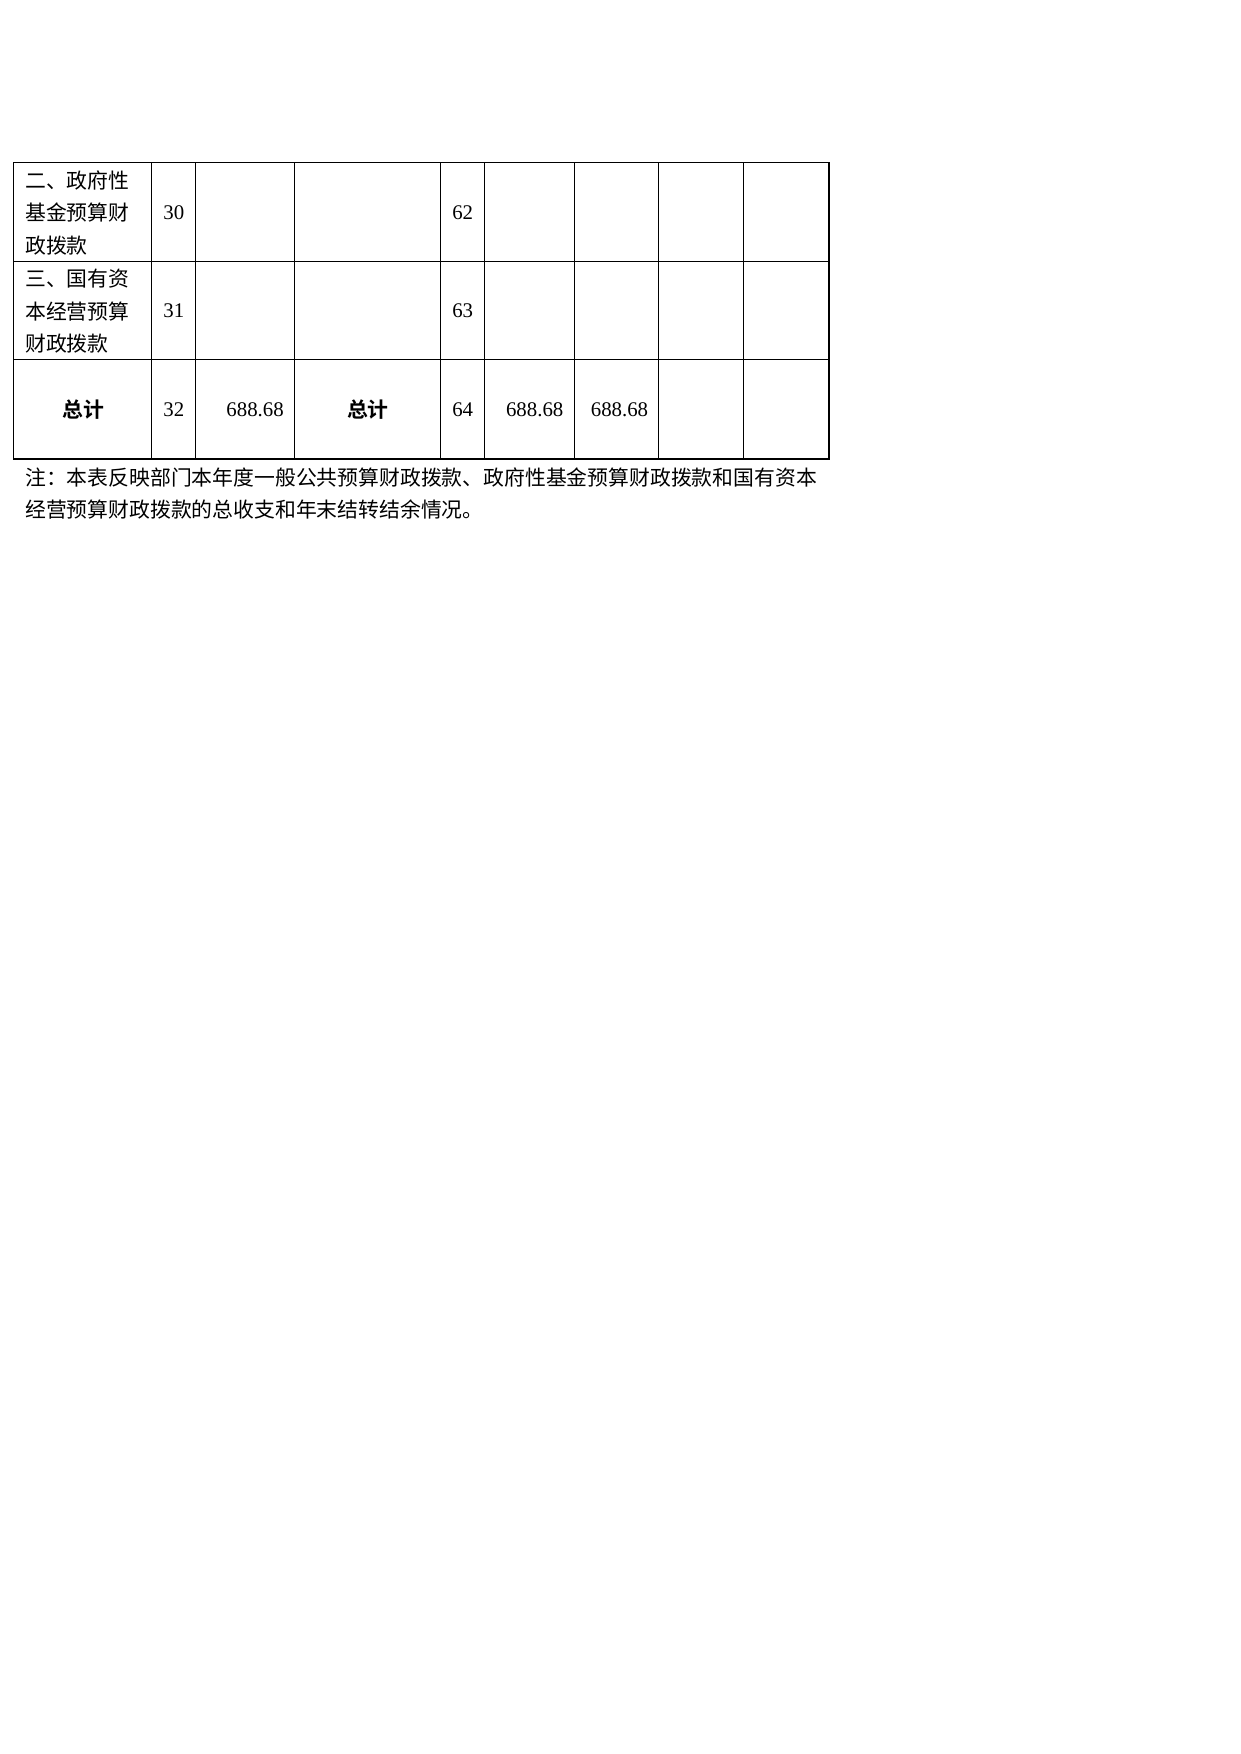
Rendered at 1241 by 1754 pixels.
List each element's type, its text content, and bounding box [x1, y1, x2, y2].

table_cell [295, 163, 440, 261]
table_cell [744, 163, 828, 261]
table_cell 688.68 [485, 360, 574, 458]
table_cell 688.68 [575, 360, 658, 458]
table_cell 62 [441, 163, 484, 261]
table_cell [575, 163, 658, 261]
table_cell [485, 262, 574, 359]
table_cell 63 [441, 262, 484, 359]
table_cell 32 [152, 360, 195, 458]
table_cell [744, 262, 828, 359]
table_cell 二、政府性基金预算财政拨款 [14, 163, 151, 261]
table_cell 三、国有资本经营预算财政拨款 [14, 262, 151, 359]
table_cell [744, 360, 828, 458]
table_cell [659, 262, 743, 359]
table_cell [196, 163, 294, 261]
table_cell [659, 360, 743, 458]
table_cell 30 [152, 163, 195, 261]
table_cell [575, 262, 658, 359]
table_cell [295, 262, 440, 359]
table_cell [659, 163, 743, 261]
table_cell 64 [441, 360, 484, 458]
table_cell 总计 [14, 360, 151, 458]
table_cell 31 [152, 262, 195, 359]
table_cell 总计 [295, 360, 440, 458]
table_cell 688.68 [196, 360, 294, 458]
table_cell [485, 163, 574, 261]
table_cell [196, 262, 294, 359]
table_cell 注：本表反映部门本年度一般公共预算财政拨款、政府性基金预算财政拨款和国有资本经营预算财政拨款的总收支和年末结转结余情况。 [14, 460, 829, 525]
